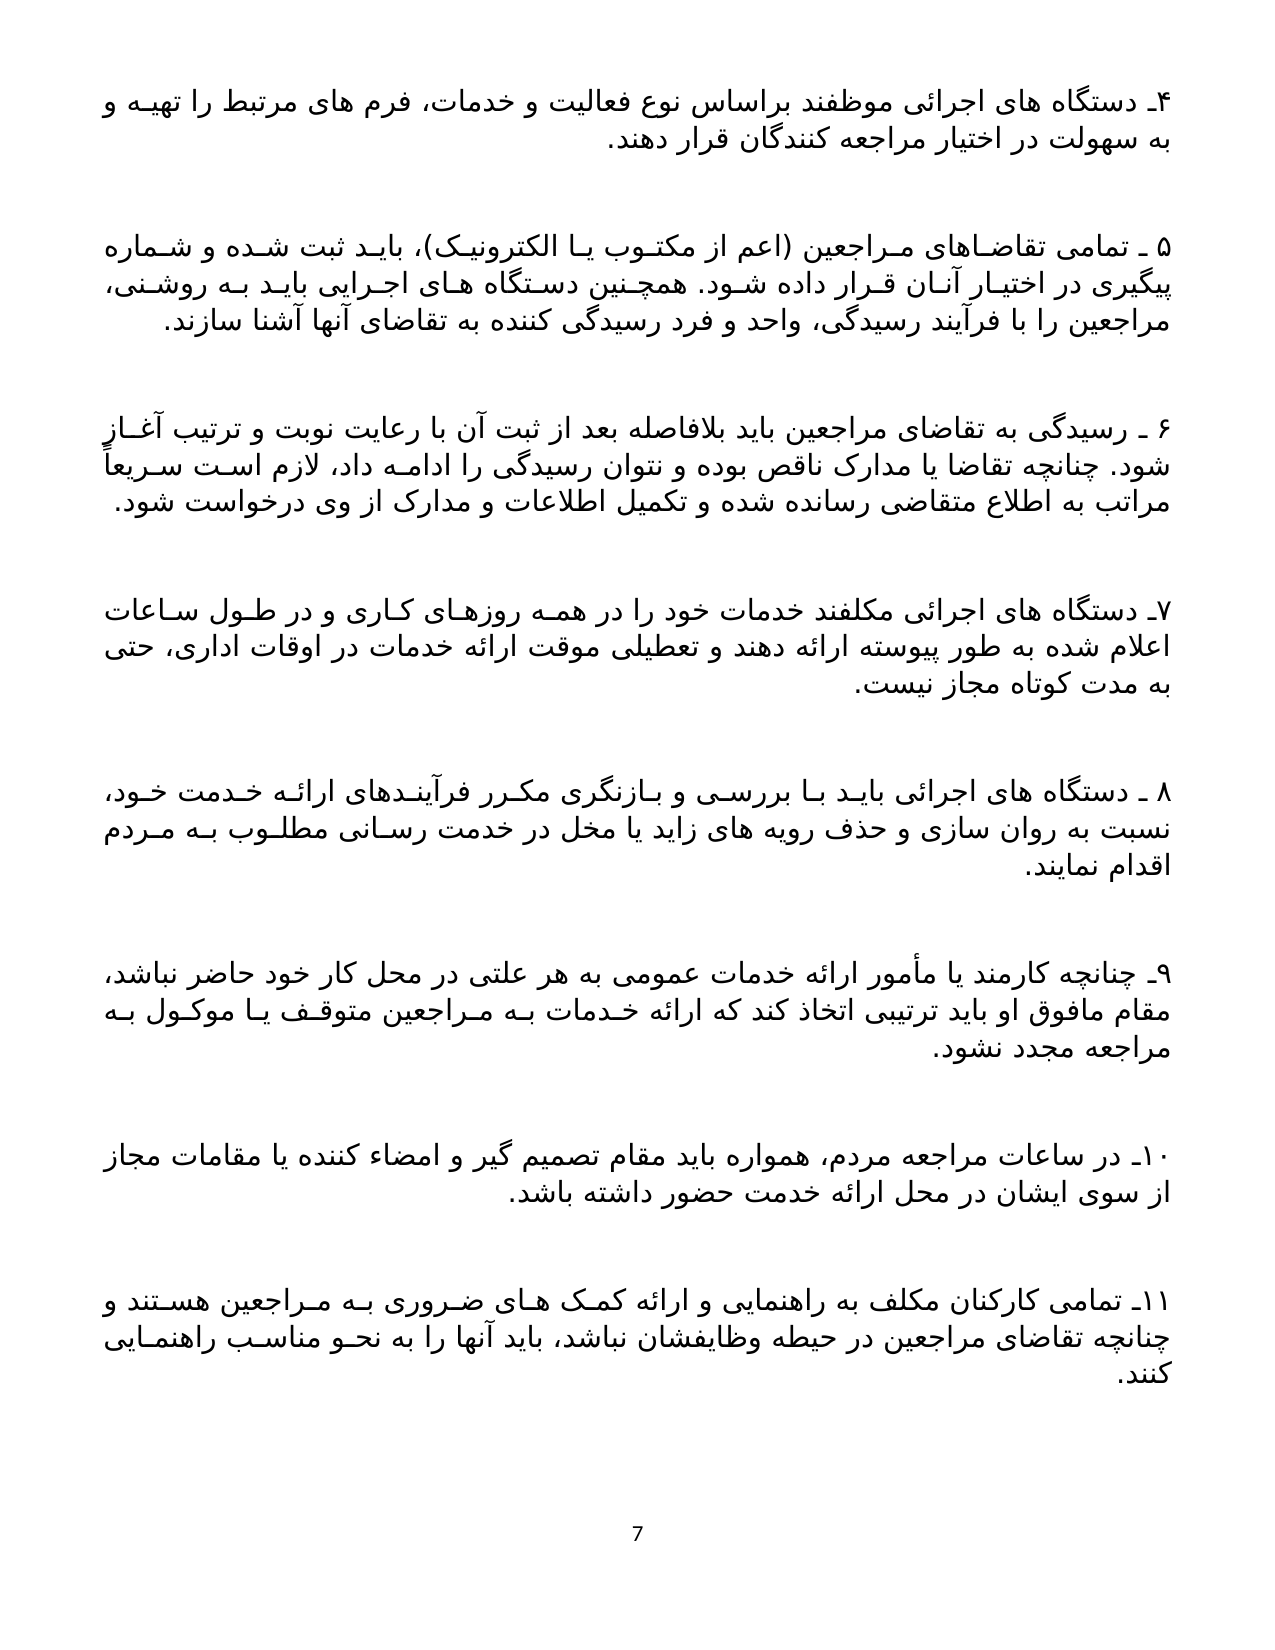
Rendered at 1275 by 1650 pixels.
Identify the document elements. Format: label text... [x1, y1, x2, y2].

text ۷ـ دستگاه های اجرائی مکلفند خدمات خود را در همه روزهای کاری و در طول ساعات اعلام شده به طور پیوسته ارائه دهند و تعطیلی موقت ارائه خدمات در اوقات اداری، حتی به مدت کوتاه مجاز نیست. [103, 593, 1172, 700]
text ۴ـ دستگاه های اجرائی موظفند براساس نوع فعالیت و خدمات، فرم های مرتبط را تهیه و به سهولت در اختیار مراجعه کنندگان قرار دهند. [103, 84, 1172, 155]
text ۶ ـ رسیدگی به تقاضای مراجعین باید بلافاصله بعد از ثبت آن با رعایت نوبت و ترتیب آغاز شود. چنانچه تقاضا یا مدارک ناقص بوده و نتوان رسیدگی را ادامه داد، لازم است سریعاً مراتب به اطلاع متقاضی رسانده شده و تکمیل اطلاعات و مدارک از وی درخواست شود. [103, 411, 1172, 518]
text ۹ـ چنانچه کارمند یا مأمور ارائه خدمات عمومی به هر علتی در محل کار خود حاضر نباشد، مقام مافوق او باید ترتیبی اتخاذ کند که ارائه خدمات به مراجعین متوقف یا موکول به مراجعه مجدد نشود. [103, 957, 1172, 1064]
text ۱۱ـ تمامی کارکنان مکلف به راهنمایی و ارائه کمک های ضروری به مراجعین هستند و چنانچه تقاضای مراجعین در حیطه وظایفشان نباشد، باید آنها را به نحو مناسب راهنمایی کنند. [103, 1283, 1172, 1391]
text ۵ ـ تمامی تقاضاهای مراجعین (اعم از مکتوب یا الکترونیک)، باید ثبت شده و شماره پیگیری در اختیار آنان قرار داده شود. همچنین دستگاه های اجرایی باید به روشنی، مراجعین را با فرآیند رسیدگی، واحد و فرد رسیدگی کننده به تقاضای آنها آشنا سازند. [103, 229, 1172, 337]
text ۱۰ـ در ساعات مراجعه مردم، همواره باید مقام تصمیم گیر و امضاء کننده یا مقامات مجاز از سوی ایشان در محل ارائه خدمت حضور داشته باشد. [103, 1138, 1172, 1209]
text ۸ ـ دستگاه های اجرائی باید با بررسی و بازنگری مکرر فرآیندهای ارائه خدمت خود، نسبت به روان سازی و حذف رویه های زاید یا مخل در خدمت رسانی مطلوب به مردم اقدام نمایند. [103, 775, 1172, 882]
